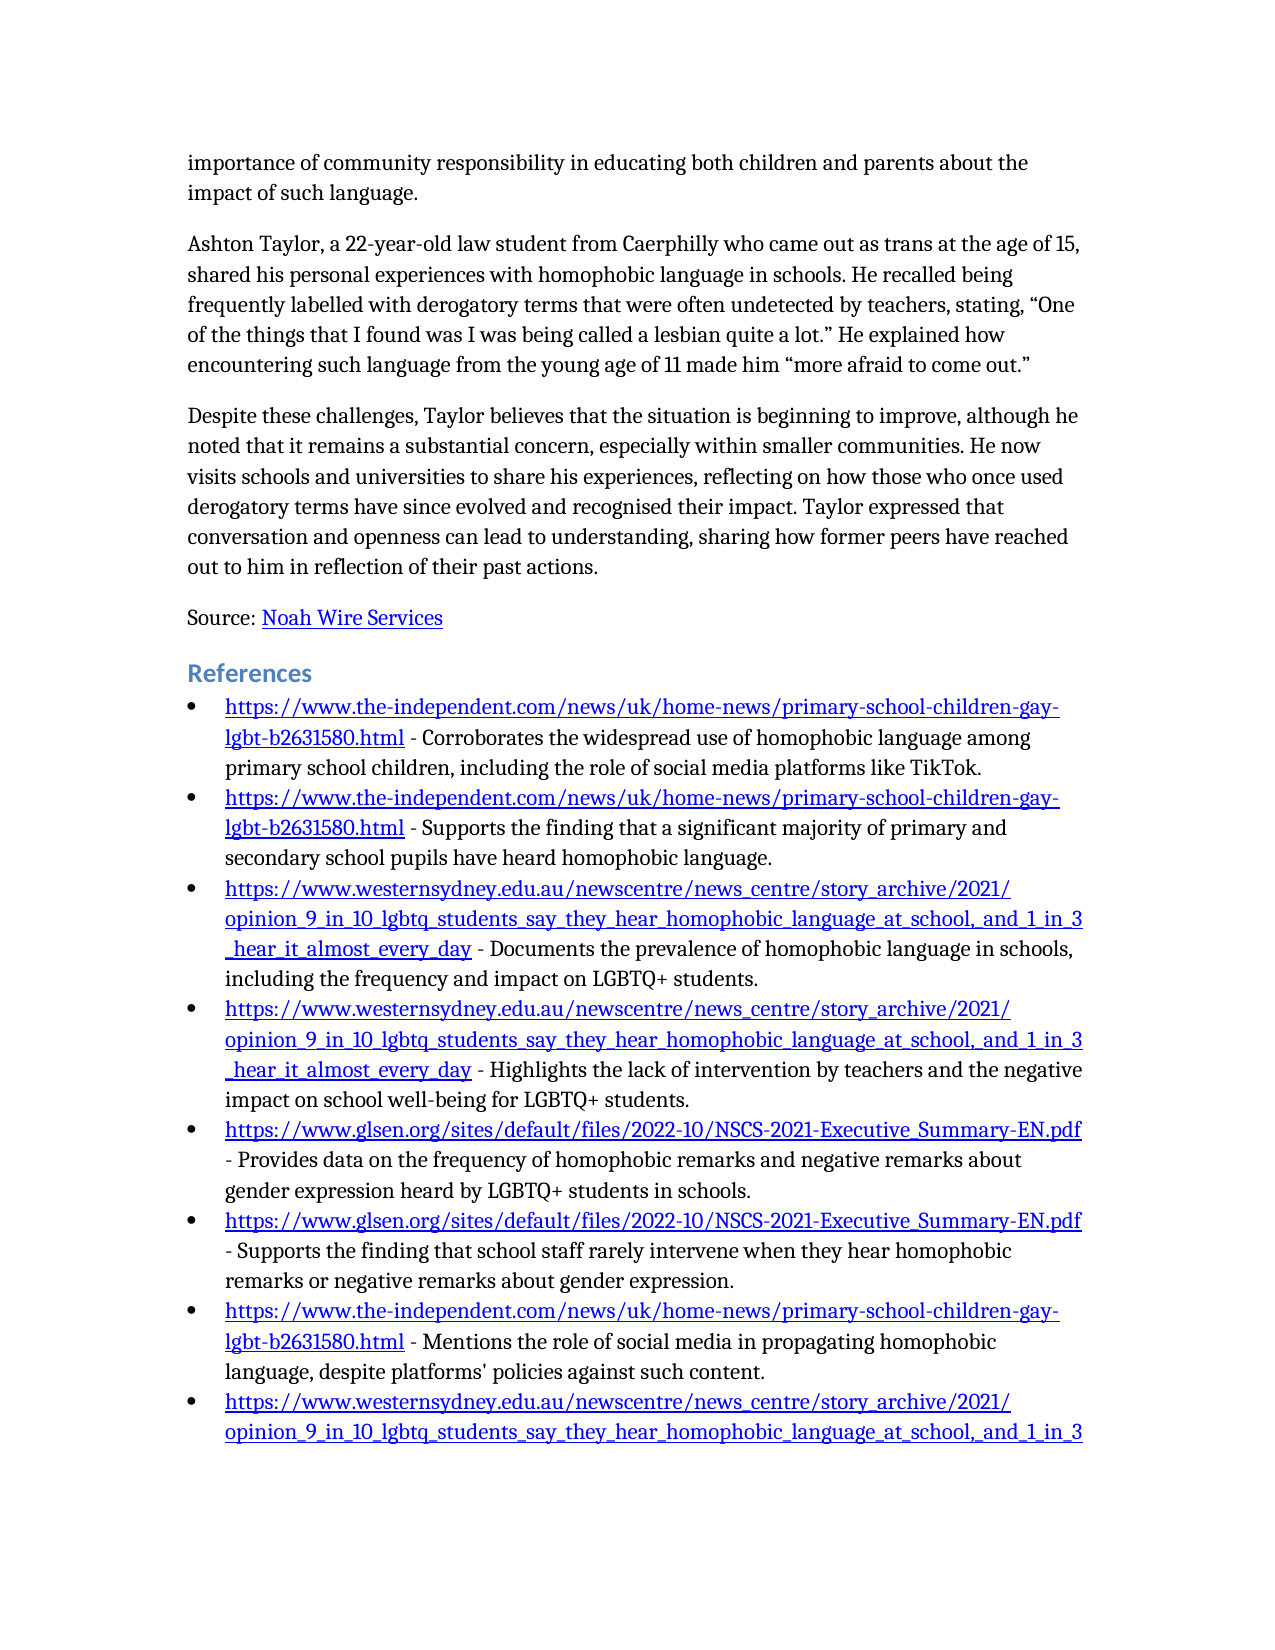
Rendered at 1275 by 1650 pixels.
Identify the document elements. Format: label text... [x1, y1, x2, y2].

text Despite these challenges, Taylor believes that the situation is beginning to improve, although he noted that it remains a substantial concern, especially within smaller communities. He now visits schools and universities to share his experiences, reflecting on how those who once used derogatory terms have since evolved and recognised their impact. Taylor expressed that conversation and openness can lead to understanding, sharing how former peers have reached out to him in reflection of their past actions. [187, 403, 1087, 581]
subtitle References [187, 656, 1087, 689]
list https://www.westernsydney.edu.au/newscentre/news_centre/story_archive/2021/opinion_9_in_10_lgbtq_students_say_they_hear_homophobic_language_at_school,_and_1_in_3_hear_it_almost_every_day - Documents the prevalence of homophobic language in schools, including the frequency and impact on LGBTQ+ students. [187, 875, 1087, 992]
list https://www.glsen.org/sites/default/files/2022-10/NSCS-2021-Executive_Summary-EN.pdf - Supports the finding that school staff rarely intervene when they hear homophobic remarks or negative remarks about gender expression. [187, 1208, 1087, 1294]
list https://www.the-independent.com/news/uk/home-news/primary-school-children-gay-lgbt-b2631580.html - Supports the finding that a significant majority of primary and secondary school pupils have heard homophobic language. [187, 785, 1087, 872]
text Ashton Taylor, a 22-year-old law student from Caerphilly who came out as trans at the age of 15, shared his personal experiences with homophobic language in schools. He recalled being frequently labelled with derogatory terms that were often undetected by teachers, stating, “One of the things that I found was I was being called a lesbian quite a lot.” He explained how encountering such language from the young age of 11 made him “more afraid to come out.” [187, 231, 1087, 378]
list https://www.the-independent.com/news/uk/home-news/primary-school-children-gay-lgbt-b2631580.html - Corroborates the widespread use of homophobic language among primary school children, including the role of social media platforms like TikTok. [187, 694, 1087, 781]
text Source: Noah Wire Services [187, 605, 1087, 632]
list https://www.the-independent.com/news/uk/home-news/primary-school-children-gay-lgbt-b2631580.html - Mentions the role of social media in propagating homophobic language, despite platforms' policies against such content. [187, 1298, 1087, 1385]
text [187, 150, 1087, 207]
list https://www.glsen.org/sites/default/files/2022-10/NSCS-2021-Executive_Summary-EN.pdf - Provides data on the frequency of homophobic remarks and negative remarks about gender expression heard by LGBTQ+ students in schools. [187, 1117, 1087, 1204]
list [187, 1389, 1087, 1446]
list https://www.westernsydney.edu.au/newscentre/news_centre/story_archive/2021/opinion_9_in_10_lgbtq_students_say_they_hear_homophobic_language_at_school,_and_1_in_3_hear_it_almost_every_day - Highlights the lack of intervention by teachers and the negative impact on school well-being for LGBTQ+ students. [187, 996, 1087, 1113]
